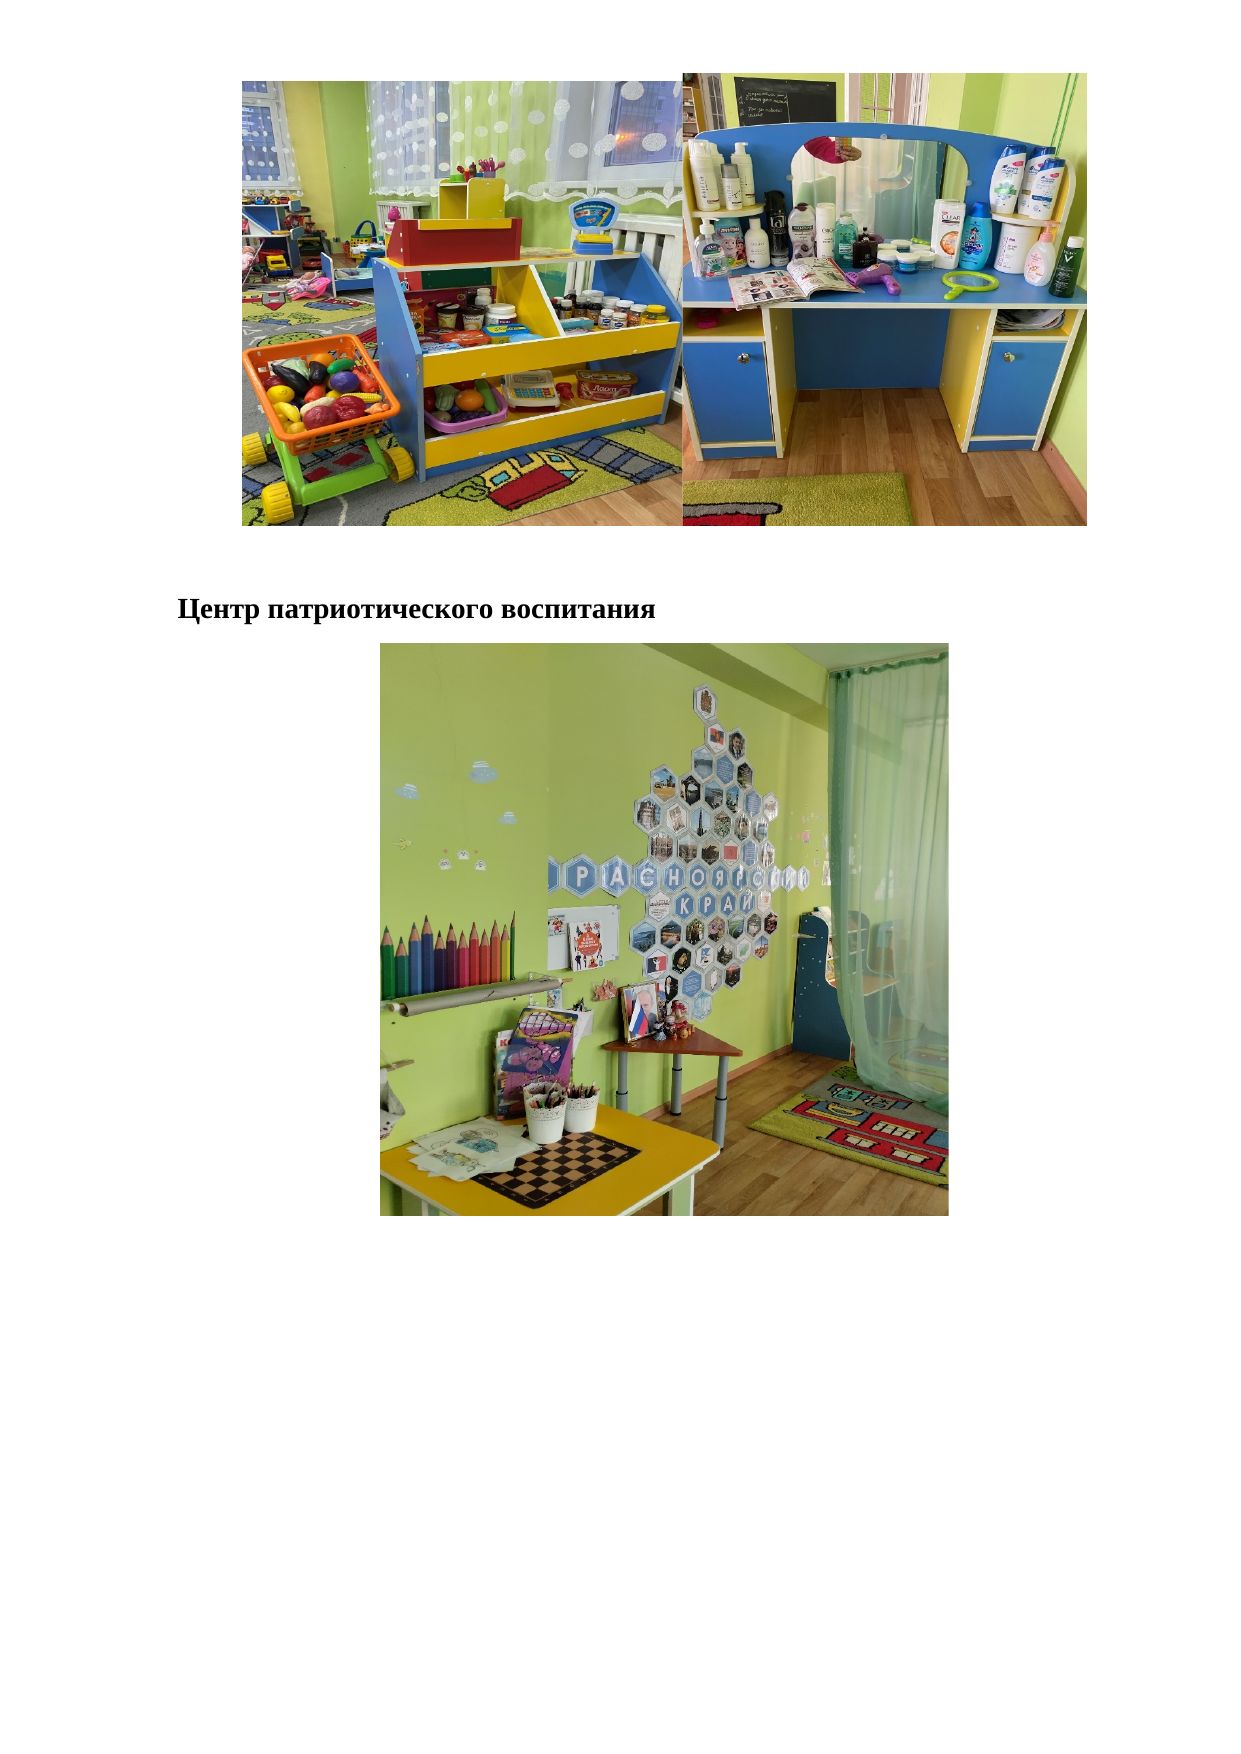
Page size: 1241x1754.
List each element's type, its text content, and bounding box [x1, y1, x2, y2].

picture [380, 643, 949, 1216]
text Центр патриотического воспитания [177, 591, 1152, 625]
picture [242, 73, 1087, 526]
